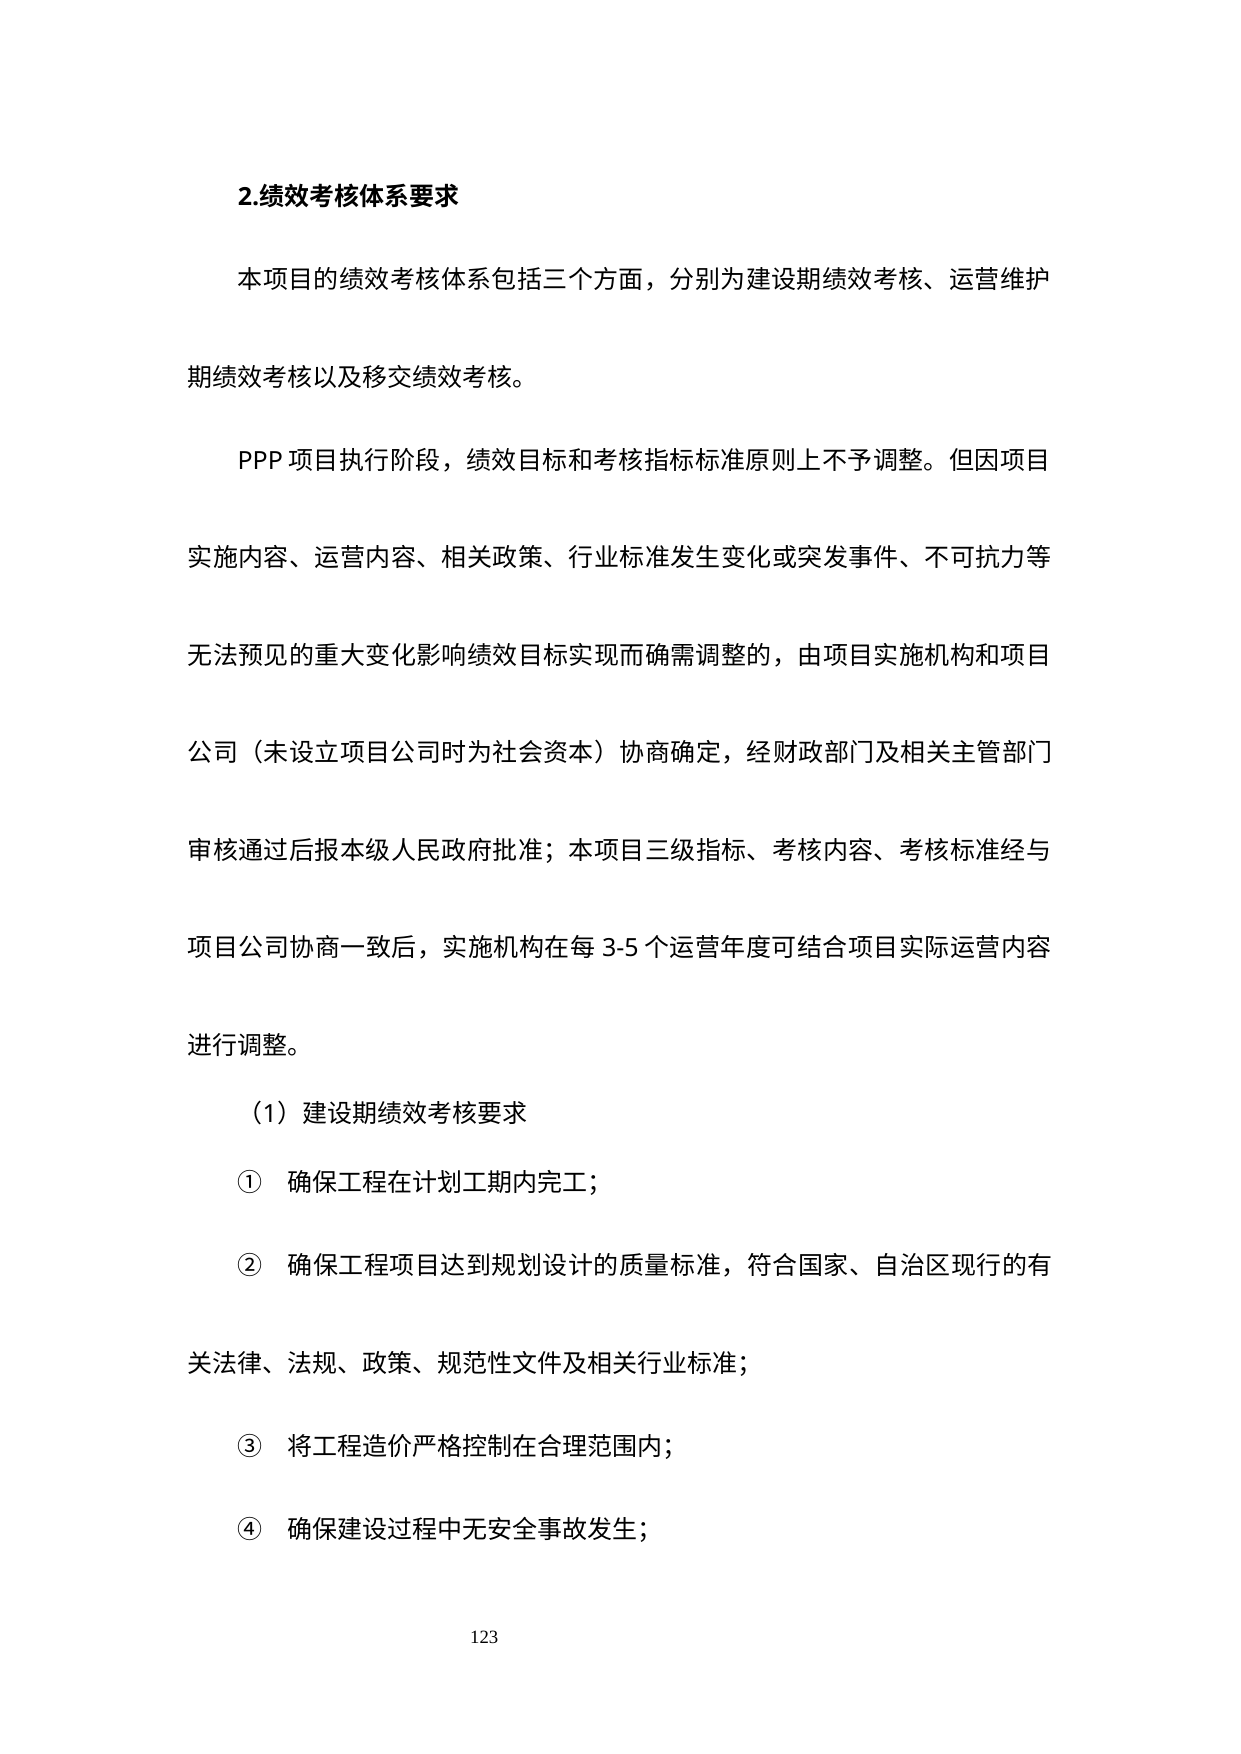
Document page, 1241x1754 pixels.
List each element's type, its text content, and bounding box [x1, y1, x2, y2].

list 确保工程在计划工期内完工； [187, 1148, 1053, 1213]
list 将工程造价严格控制在合理范围内； [187, 1412, 1053, 1477]
list 确保建设过程中无安全事故发生； [187, 1495, 1053, 1560]
text PPP项目执行阶段，绩效目标和考核指标标准原则上不予调整。但因项目实施内容、运营内容、相关政策、行业标准发生变化或突发事件、不可抗力等无法预见的重大变化影响绩效目标实现而确需调整的，由项目实施机构和项目公司（未设立项目公司时为社会资本）协商确定，经财政部门及相关主管部门审核通过后报本级人民政府批准；本项目三级指标、考核内容、考核标准经与项目公司协商一致后，实施机构在每3-5个运营年度可结合项目实际运营内容进行调整。 [187, 426, 1053, 1076]
text 2.绩效考核体系要求 [187, 162, 1053, 227]
list 确保工程项目达到规划设计的质量标准，符合国家、自治区现行的有关法律、法规、政策、规范性文件及相关行业标准； [187, 1231, 1053, 1394]
text （1）建设期绩效考核要求 [187, 1094, 1053, 1130]
text 本项目的绩效考核体系包括三个方面，分别为建设期绩效考核、运营维护期绩效考核以及移交绩效考核。 [187, 245, 1053, 408]
